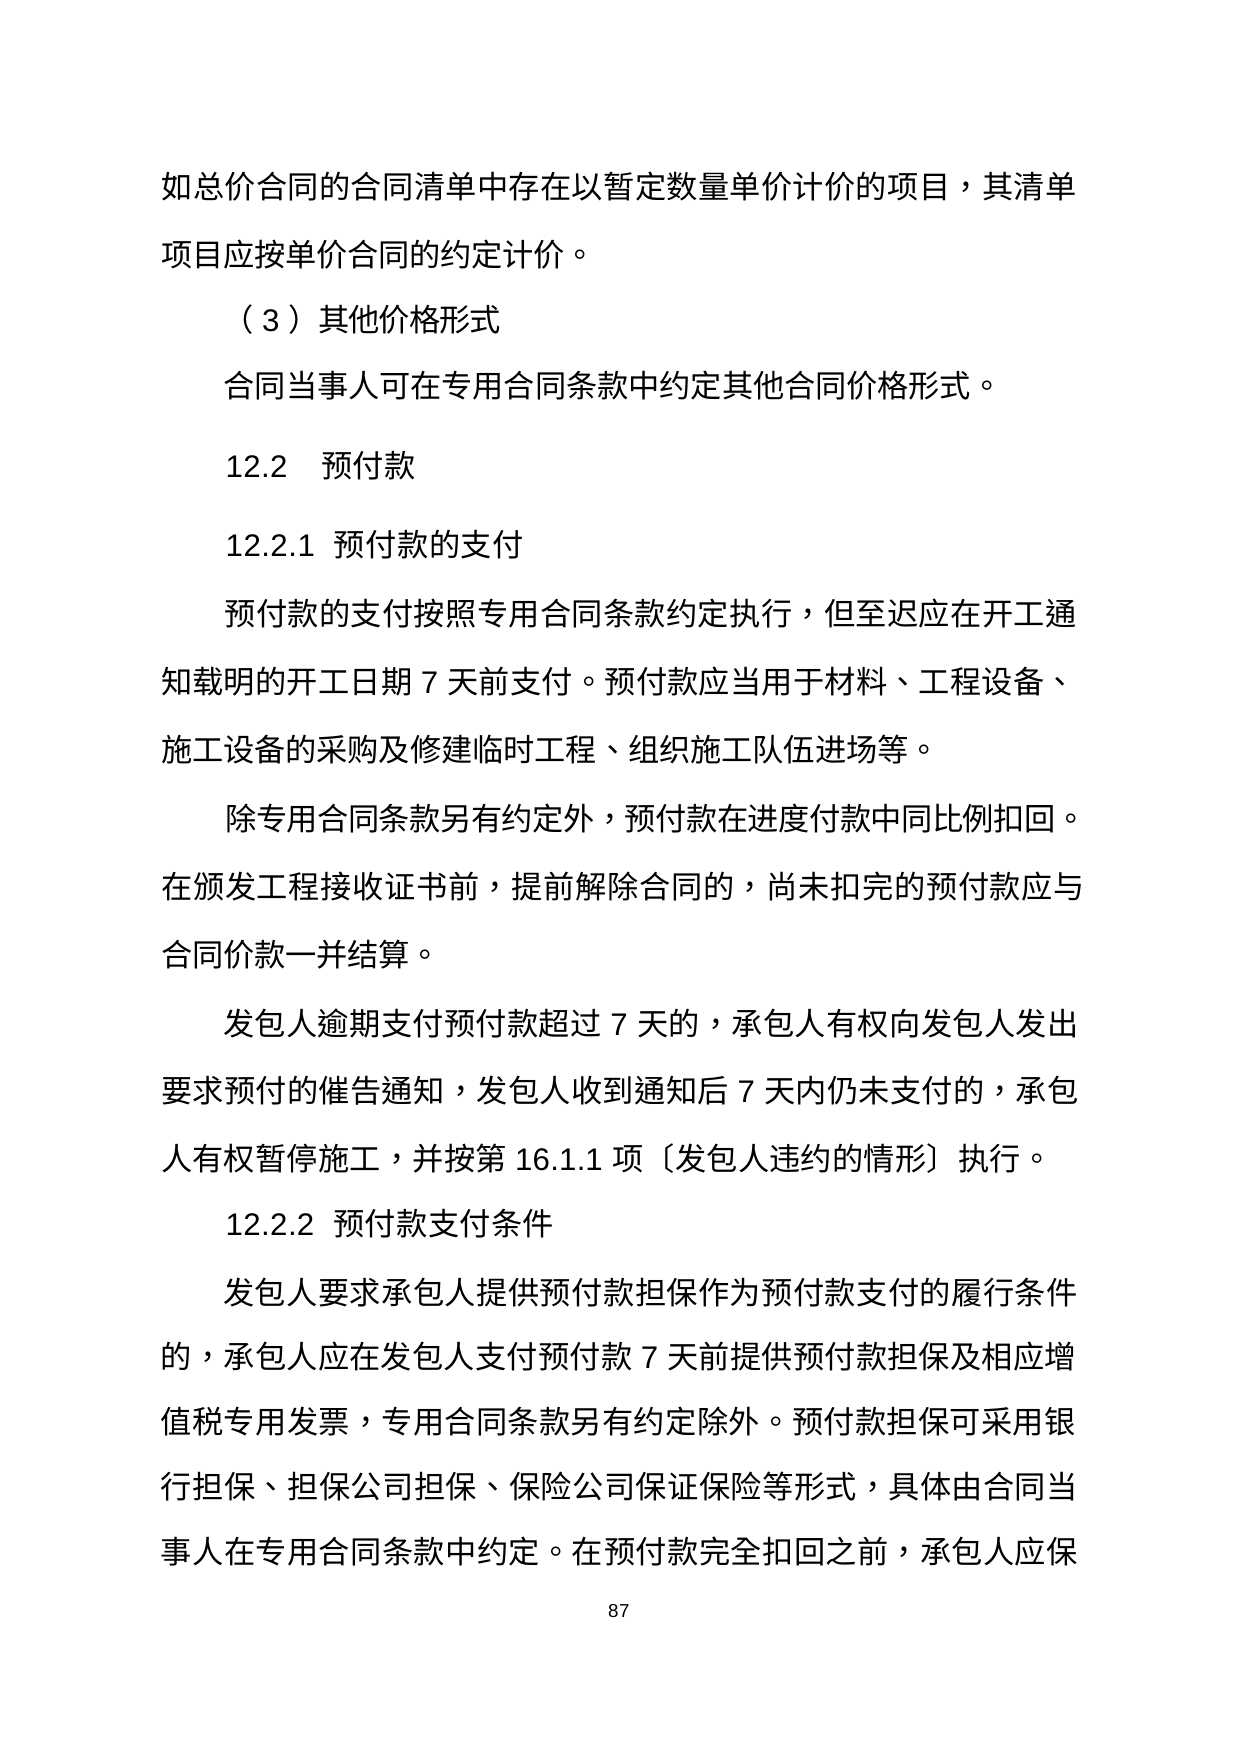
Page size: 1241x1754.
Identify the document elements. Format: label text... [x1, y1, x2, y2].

text 除专用合同条款另有约定外，预付款在进度付款中同比例扣回。 在颁发工程接收证书前，提前解除合同的，尚未扣完的预付款应与 合同价款一并结算。 [161, 797, 1087, 975]
text 预付款的支付按照专用合同条款约定执行，但至迟应在开工通 知载明的开工日期 7 天前支付。预付款应当用于材料、工程设备、 施工设备的采购及修建临时工程、组织施工队伍进场等。 [161, 592, 1078, 771]
text 如总价合同的合同清单中存在以暂定数量单价计价的项目，其清单 项目应按单价合同的约定计价。 [161, 164, 1078, 275]
text 12.2.2 预付款支付条件 [225, 1205, 1087, 1243]
text 12.2 预付款 [225, 446, 1087, 486]
text 发包人逾期支付预付款超过 7 天的，承包人有权向发包人发出 要求预付的催告通知，发包人收到通知后 7 天内仍未支付的，承包 人有权暂停施工，并按第 16.1.1 项〔发包人违约的情形〕执行。 [161, 1001, 1078, 1179]
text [161, 1271, 1079, 1572]
text 合同当事人可在专用合同条款中约定其他合同价格形式。 [223, 367, 1087, 405]
text 12.2.1 预付款的支付 [225, 525, 1087, 564]
text （ 3 ）其他价格形式 [222, 301, 1087, 339]
